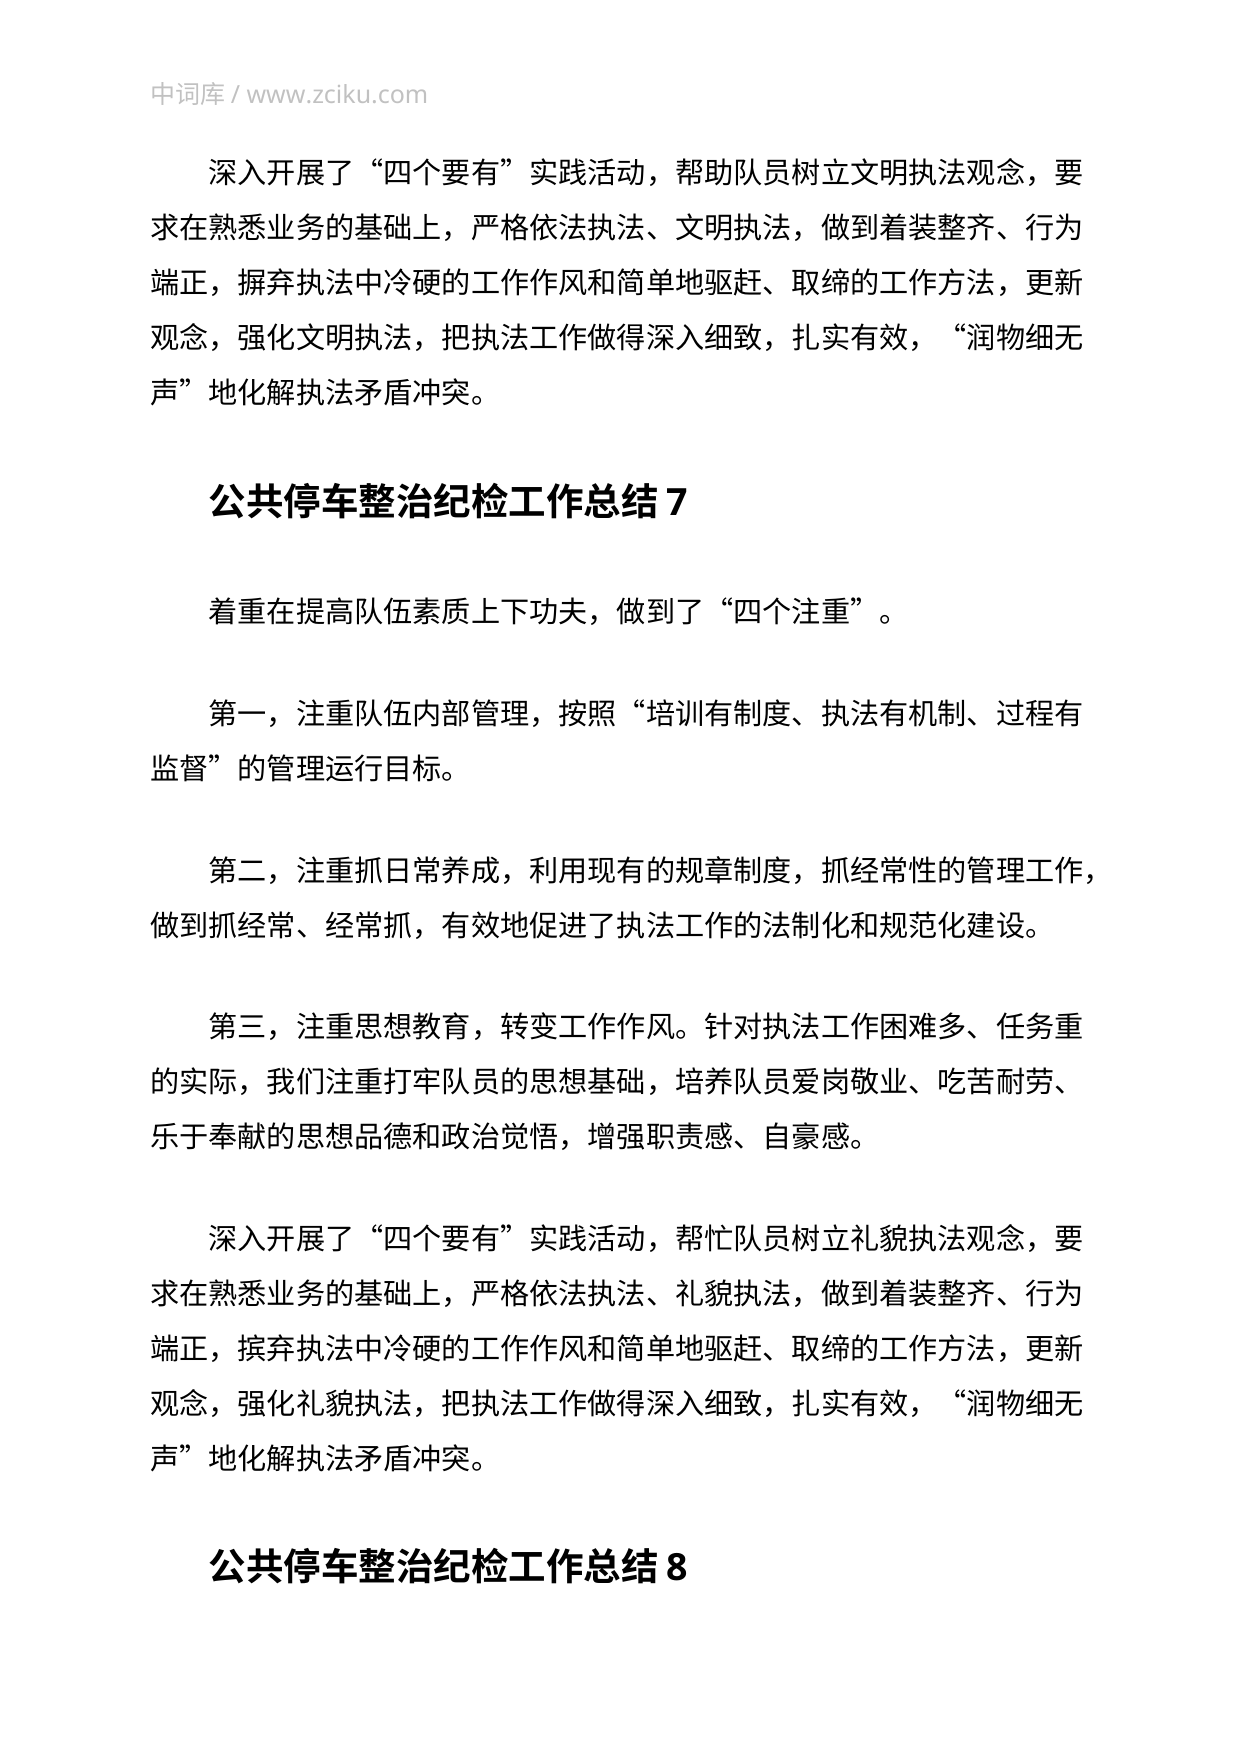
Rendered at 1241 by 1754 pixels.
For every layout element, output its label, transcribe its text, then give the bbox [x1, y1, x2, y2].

text 公共停车整治纪检工作总结7 [150, 471, 1090, 526]
text 第二，注重抓日常养成，利用现有的规章制度，抓经常性的管理工作，做到抓经常、经常抓，有效地促进了执法工作的法制化和规范化建设。 [150, 847, 1090, 944]
text 第一，注重队伍内部管理，按照“培训有制度、执法有机制、过程有监督”的管理运行目标。 [150, 691, 1090, 788]
text 第三，注重思想教育，转变工作作风。针对执法工作困难多、任务重的实际，我们注重打牢队员的思想基础，培养队员爱岗敬业、吃苦耐劳、乐于奉献的思想品德和政治觉悟，增强职责感、自豪感。 [150, 1004, 1090, 1156]
text 深入开展了“四个要有”实践活动，帮助队员树立文明执法观念，要求在熟悉业务的基础上，严格依法执法、文明执法，做到着装整齐、行为端正，摒弃执法中冷硬的工作作风和简单地驱赶、取缔的工作方法，更新观念，强化文明执法，把执法工作做得深入细致，扎实有效，“润物细无声”地化解执法矛盾冲突。 [150, 150, 1090, 412]
text 公共停车整治纪检工作总结8 [150, 1537, 1090, 1591]
text 深入开展了“四个要有”实践活动，帮忙队员树立礼貌执法观念，要求在熟悉业务的基础上，严格依法执法、礼貌执法，做到着装整齐、行为端正，摈弃执法中冷硬的工作作风和简单地驱赶、取缔的工作方法，更新观念，强化礼貌执法，把执法工作做得深入细致，扎实有效，“润物细无声”地化解执法矛盾冲突。 [150, 1216, 1090, 1477]
text 着重在提高队伍素质上下功夫，做到了“四个注重”。 [150, 589, 1090, 631]
